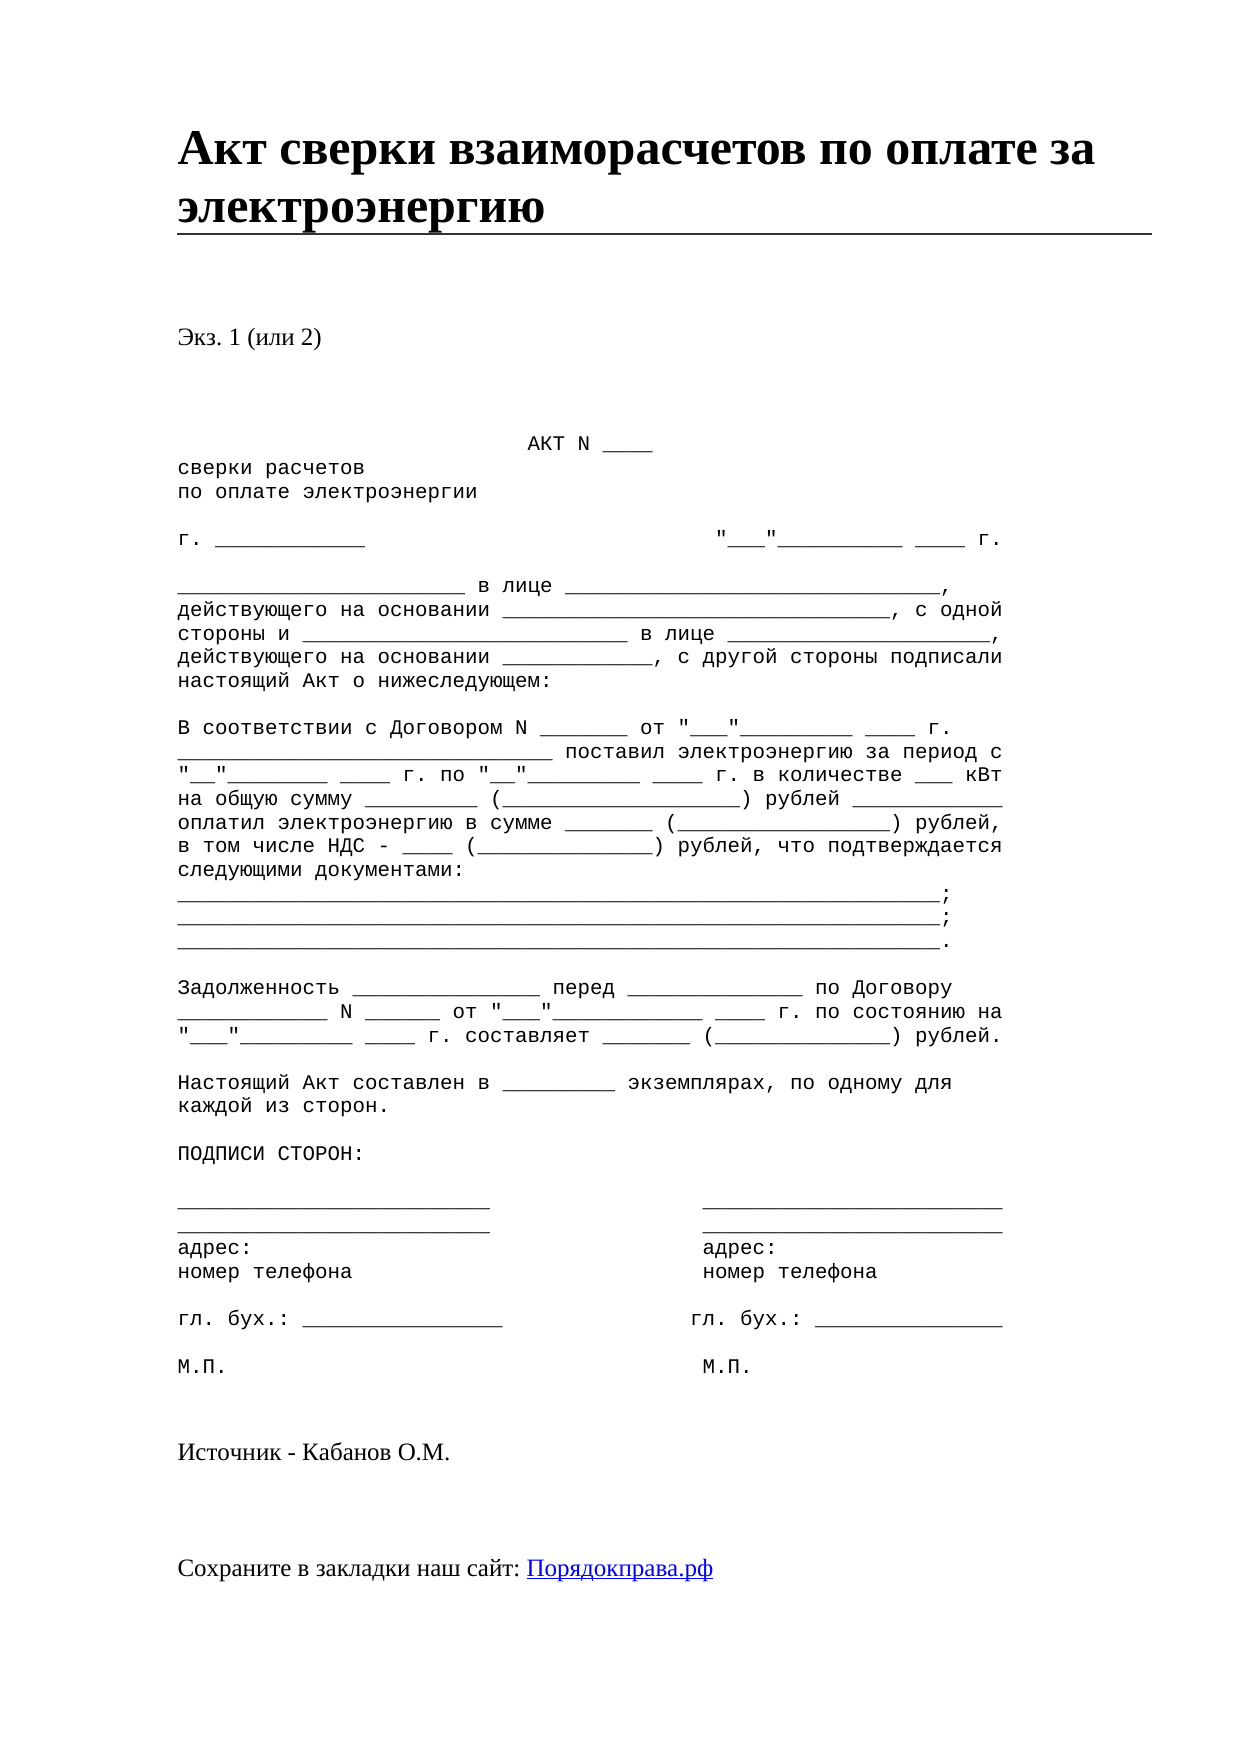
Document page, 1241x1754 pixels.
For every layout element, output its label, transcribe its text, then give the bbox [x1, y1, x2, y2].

text сверки расчетов [177, 457, 1152, 481]
text _________________________ ________________________ [177, 1214, 1152, 1237]
text номер телефона номер телефона [177, 1261, 1152, 1285]
text АКТ N ____ [177, 433, 1152, 457]
text ____________ N ______ от "___"____________ ____ г. по состоянию на [177, 1001, 1152, 1024]
text настоящий Акт о нижеследующем: [177, 670, 1152, 693]
subtitle Акт сверки взаиморасчетов по оплате за электроэнергию [177, 118, 1152, 233]
text В соответствии с Договором N _______ от "___"_________ ____ г. [177, 717, 1152, 741]
text г. ____________ "___"__________ ____ г. [177, 528, 1152, 552]
text ПОДПИСИ СТОРОН: [177, 1143, 1152, 1166]
text следующими документами: [177, 859, 1152, 883]
text оплатил электроэнергию в сумме _______ (_________________) рублей, [177, 812, 1152, 835]
text Источник - Кабанов О.М. [177, 1437, 1152, 1466]
text _____________________________________________________________; [177, 906, 1152, 930]
text действующего на основании _______________________________, с одной [177, 599, 1152, 623]
text Настоящий Акт составлен в _________ экземплярах, по одному для [177, 1072, 1152, 1096]
text _____________________________________________________________. [177, 930, 1152, 954]
text адрес: адрес: [177, 1237, 1152, 1261]
text _____________________________________________________________; [177, 883, 1152, 906]
text по оплате электроэнергии [177, 481, 1152, 504]
text Экз. 1 (или 2) [177, 322, 1152, 351]
text каждой из сторон. [177, 1096, 1152, 1119]
text "___"_________ ____ г. составляет _______ (______________) рублей. [177, 1024, 1152, 1048]
text _________________________ ________________________ [177, 1190, 1152, 1214]
text М.П. М.П. [177, 1356, 1152, 1379]
text действующего на основании ____________, с другой стороны подписали [177, 646, 1152, 670]
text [177, 1495, 1152, 1610]
text ______________________________ поставил электроэнергию за период с [177, 741, 1152, 764]
text в том числе НДС - ____ (______________) рублей, что подтверждается [177, 835, 1152, 859]
text _______________________ в лице ______________________________, [177, 575, 1152, 599]
text Задолженность _______________ перед ______________ по Договору [177, 977, 1152, 1001]
text гл. бух.: ________________ гл. бух.: _______________ [177, 1308, 1152, 1332]
text "__"________ ____ г. по "__"_________ ____ г. в количестве ___ кВт [177, 764, 1152, 788]
text на общую сумму _________ (___________________) рублей ____________ [177, 788, 1152, 812]
text стороны и __________________________ в лице _____________________, [177, 623, 1152, 646]
